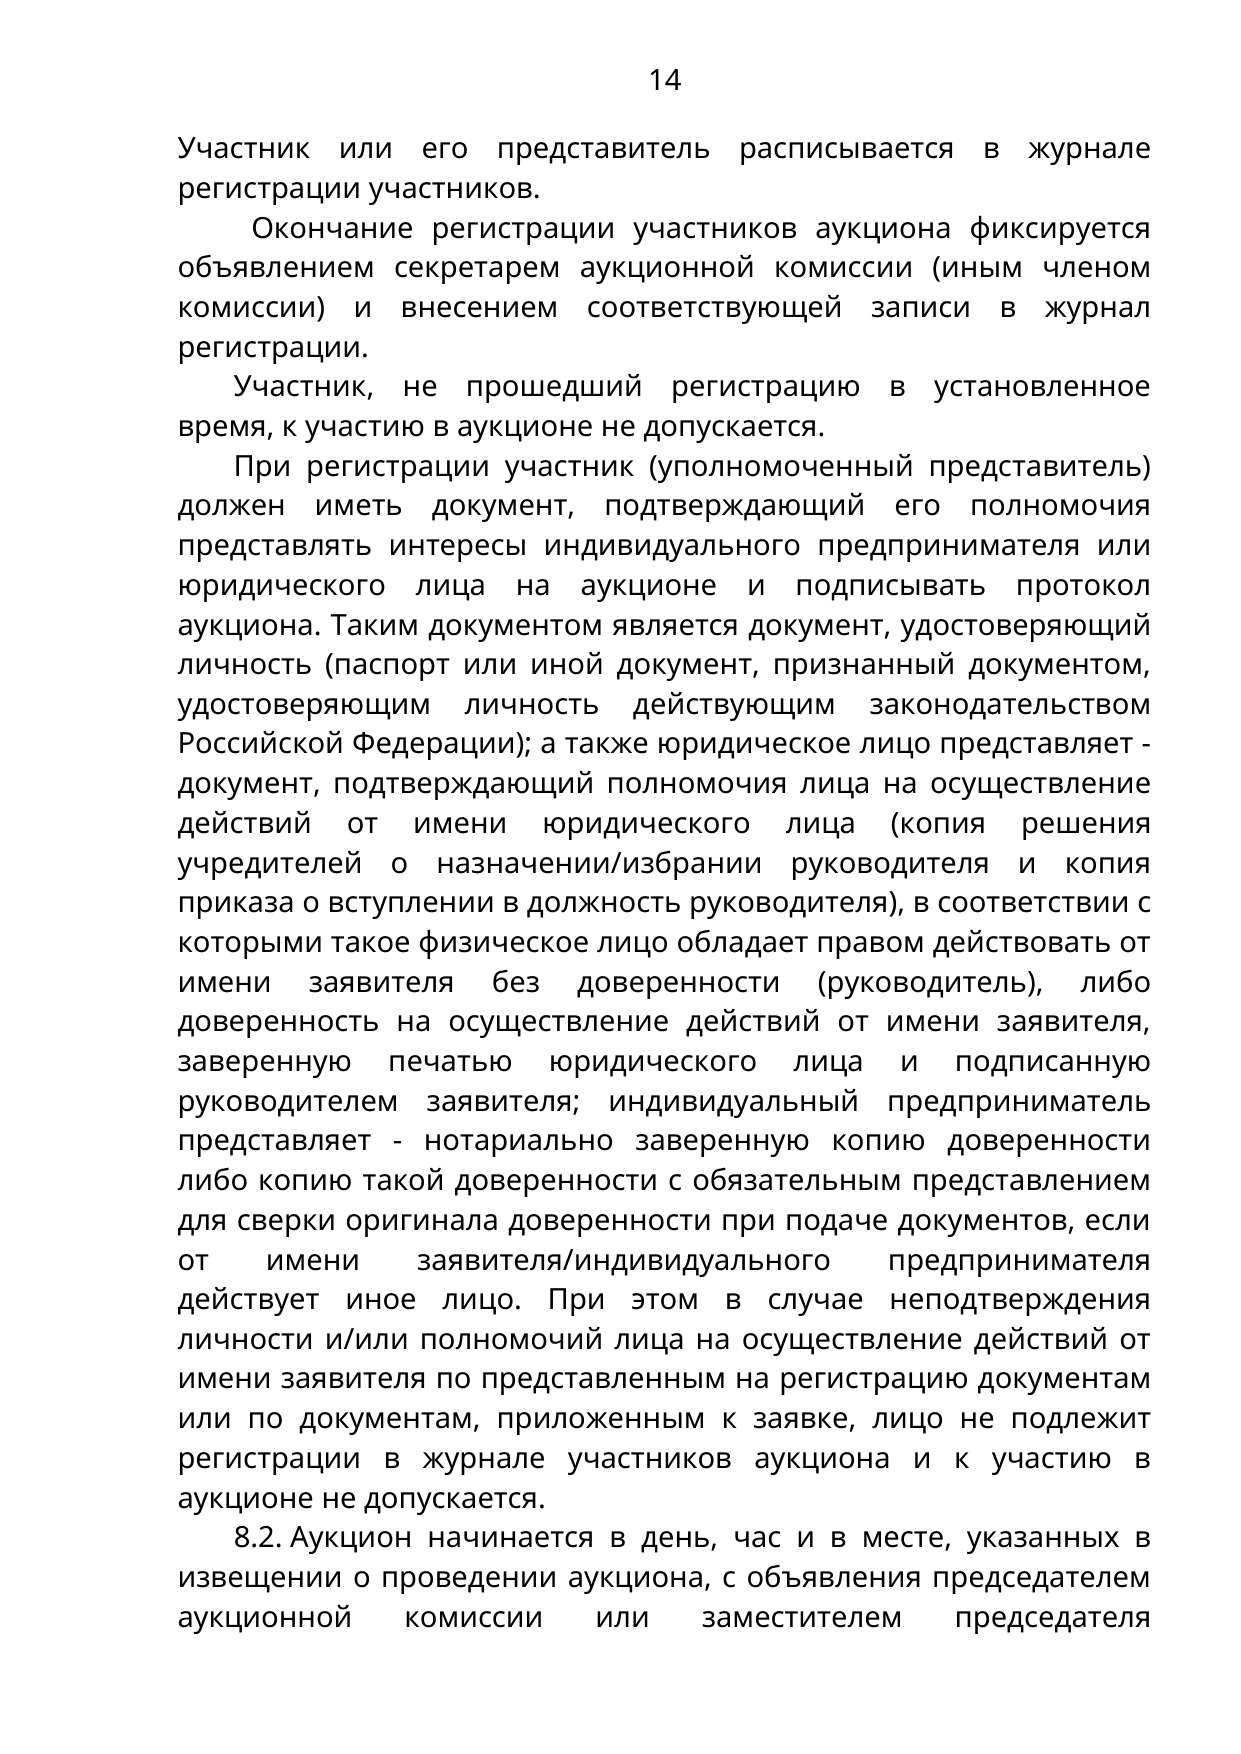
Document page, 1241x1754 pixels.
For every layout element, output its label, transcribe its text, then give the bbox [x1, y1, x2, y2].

text Участник, не прошедший регистрацию в установленное время, к участию в аукционе не допускается. [177, 366, 1152, 445]
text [177, 127, 1152, 207]
text Окончание регистрации участников аукциона фиксируется объявлением секретарем аукционной комиссии (иным членом комиссии) и внесением соответствующей записи в журнал регистрации. [177, 207, 1152, 366]
text При регистрации участник (уполномоченный представитель) должен иметь документ, подтверждающий его полномочия представлять интересы индивидуального предпринимателя или юридического лица на аукционе и подписывать протокол аукциона. Таким документом является документ, удостоверяющий личность (паспорт или иной документ, признанный документом, удостоверяющим личность действующим законодательством Российской Федерации); а также юридическое лицо представляет - документ, подтверждающий полномочия лица на осуществление действий от имени юридического лица (копия решения учредителей о назначении/избрании руководителя и копия приказа о вступлении в должность руководителя), в соответствии с которыми такое физическое лицо обладает правом действовать от имени заявителя без доверенности (руководитель), либо доверенность на осуществление действий от имени заявителя, заверенную печатью юридического лица и подписанную руководителем заявителя; индивидуальный предприниматель представляет - нотариально заверенную копию доверенности либо копию такой доверенности с обязательным представлением для сверки оригинала доверенности при подаче документов, если от имени заявителя/индивидуального предпринимателя действует иное лицо. При этом в случае неподтверждения личности и/или полномочий лица на осуществление действий от имени заявителя по представленным на регистрацию документам или по документам, приложенным к заявке, лицо не подлежит регистрации в журнале участников аукциона и к участию в аукционе не допускается. [177, 445, 1152, 1517]
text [177, 1517, 1152, 1636]
